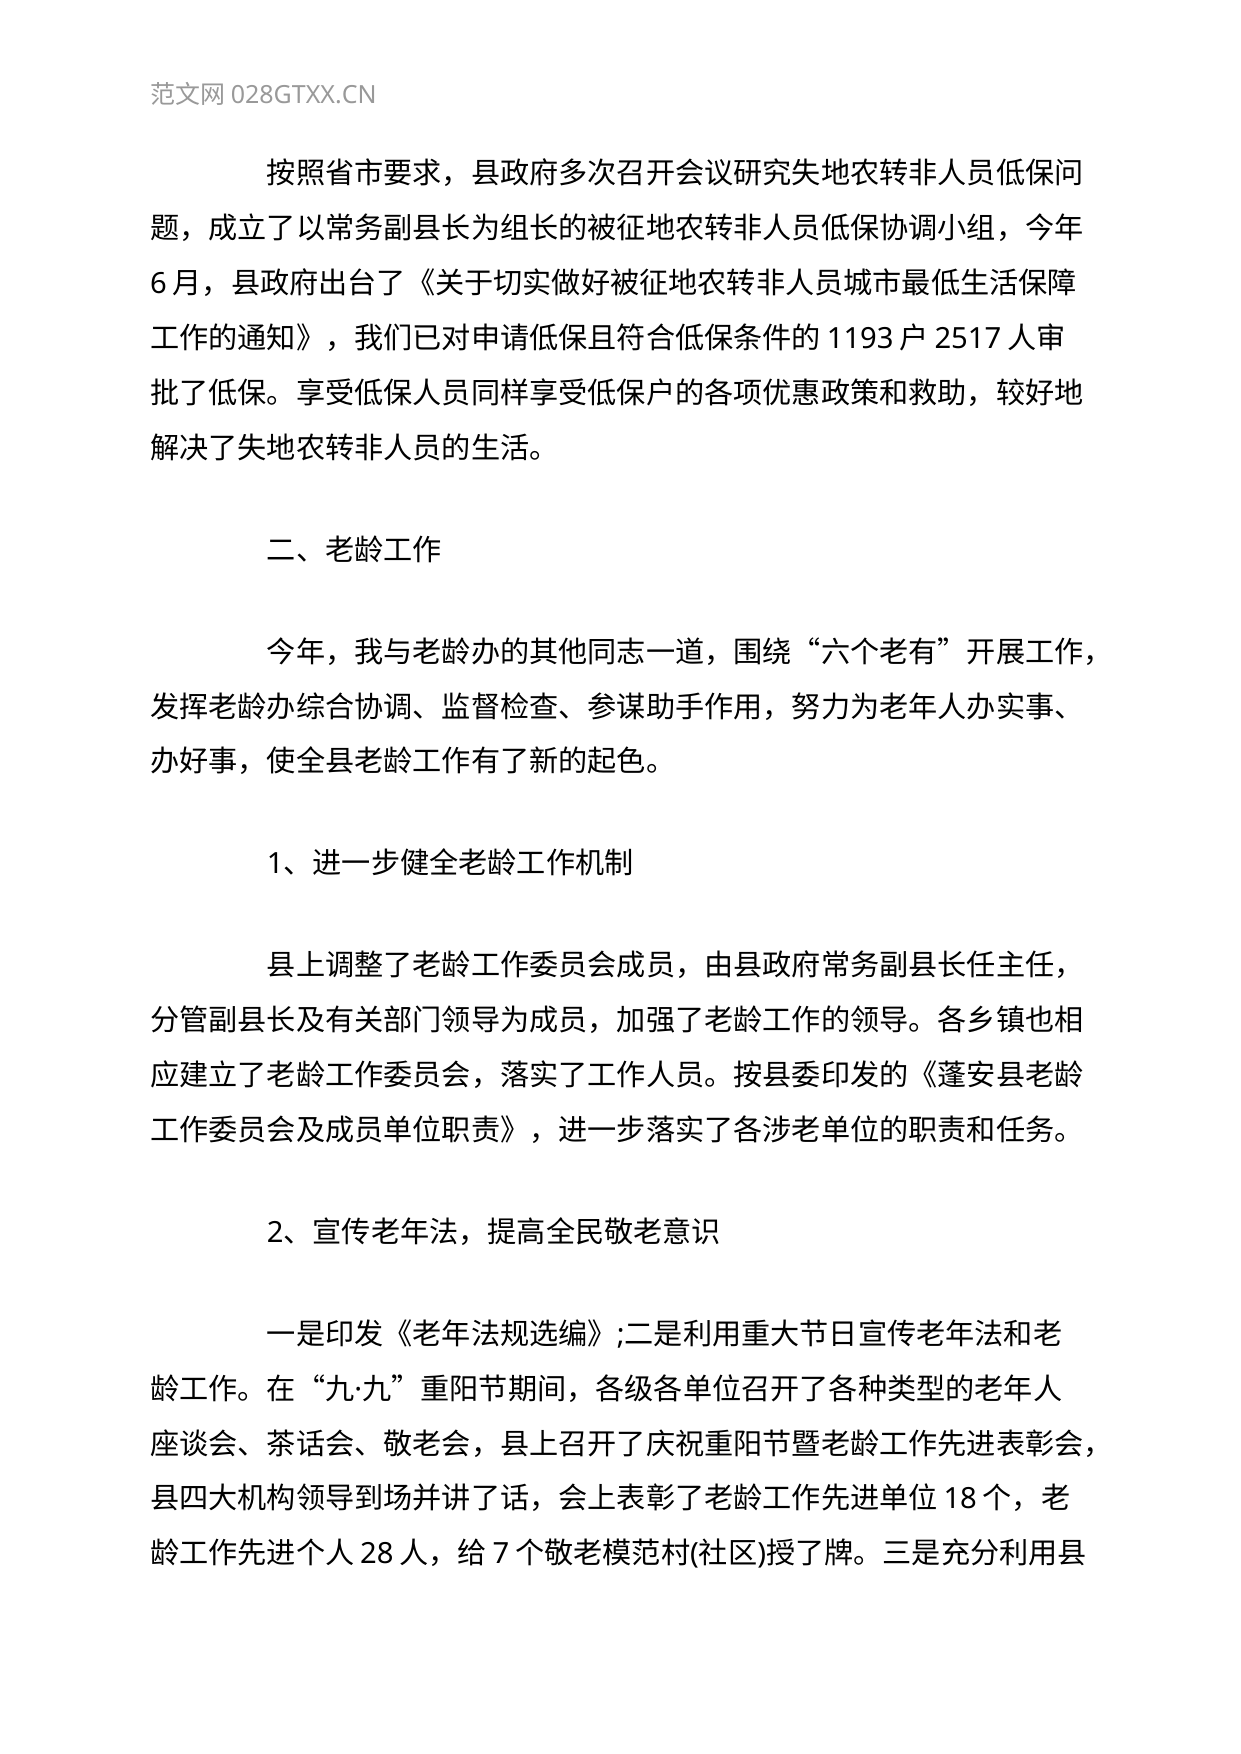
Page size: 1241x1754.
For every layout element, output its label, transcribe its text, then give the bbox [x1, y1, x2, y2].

text 县上调整了老龄工作委员会成员，由县政府常务副县长任主任，分管副县长及有关部门领导为成员，加强了老龄工作的领导。各乡镇也相应建立了老龄工作委员会，落实了工作人员。按县委印发的《蓬安县老龄工作委员会及成员单位职责》，进一步落实了各涉老单位的职责和任务。 [150, 942, 1090, 1149]
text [150, 1310, 1090, 1572]
text 今年，我与老龄办的其他同志一道，围绕“六个老有”开展工作，发挥老龄办综合协调、监督检查、参谋助手作用，努力为老年人办实事、办好事，使全县老龄工作有了新的起色。 [150, 628, 1090, 780]
text 二、老龄工作 [150, 526, 1090, 569]
text 1、进一步健全老龄工作机制 [150, 840, 1090, 882]
text 2、宣传老年法，提高全民敬老意识 [150, 1208, 1090, 1251]
text 按照省市要求，县政府多次召开会议研究失地农转非人员低保问题，成立了以常务副县长为组长的被征地农转非人员低保协调小组，今年6月，县政府出台了《关于切实做好被征地农转非人员城市最低生活保障工作的通知》，我们已对申请低保且符合低保条件的1193户2517人审批了低保。享受低保人员同样享受低保户的各项优惠政策和救助，较好地解决了失地农转非人员的生活。 [150, 150, 1090, 467]
